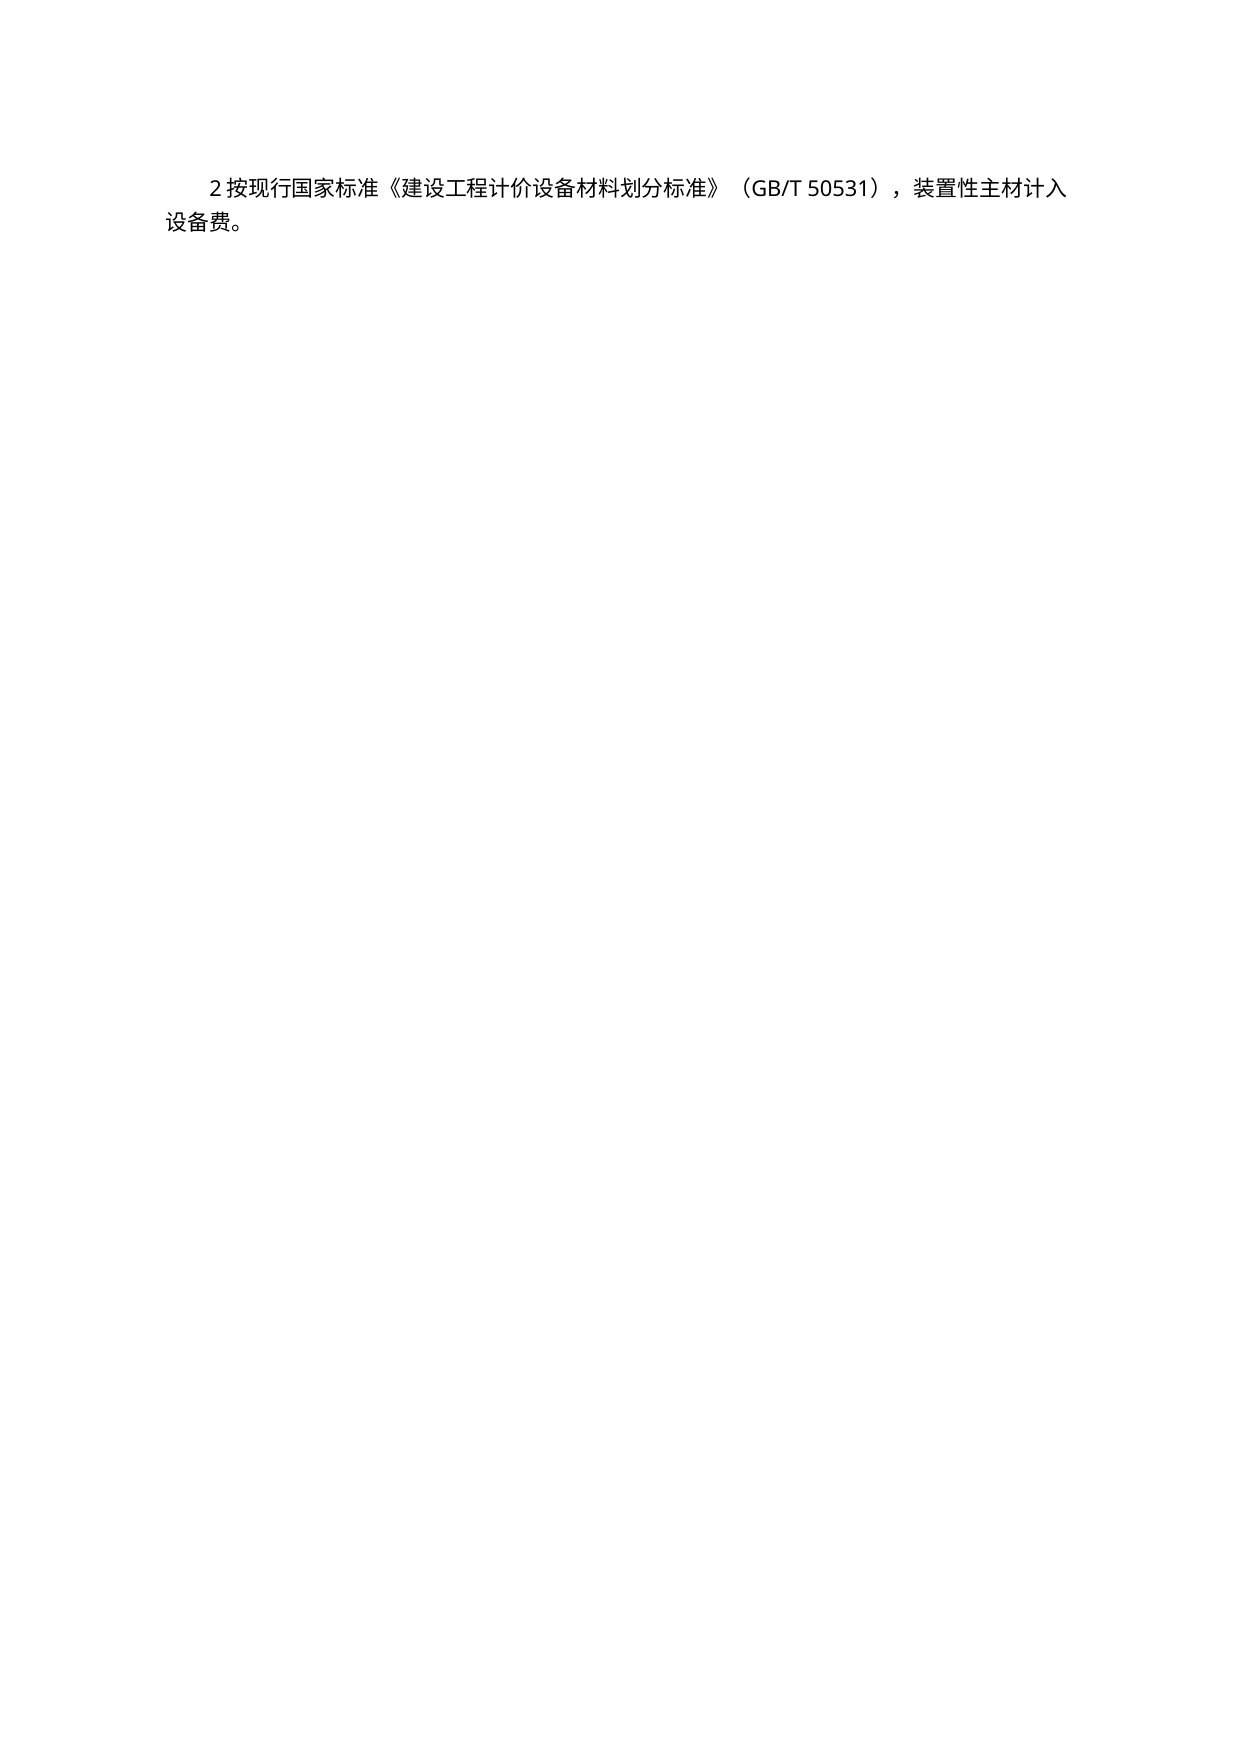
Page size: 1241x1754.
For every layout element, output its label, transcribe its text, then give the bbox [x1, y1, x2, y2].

text 2按现行国家标准《建设工程计价设备材料划分标准》（GB/T 50531），装置性主材计入设备费。 [165, 170, 1075, 238]
